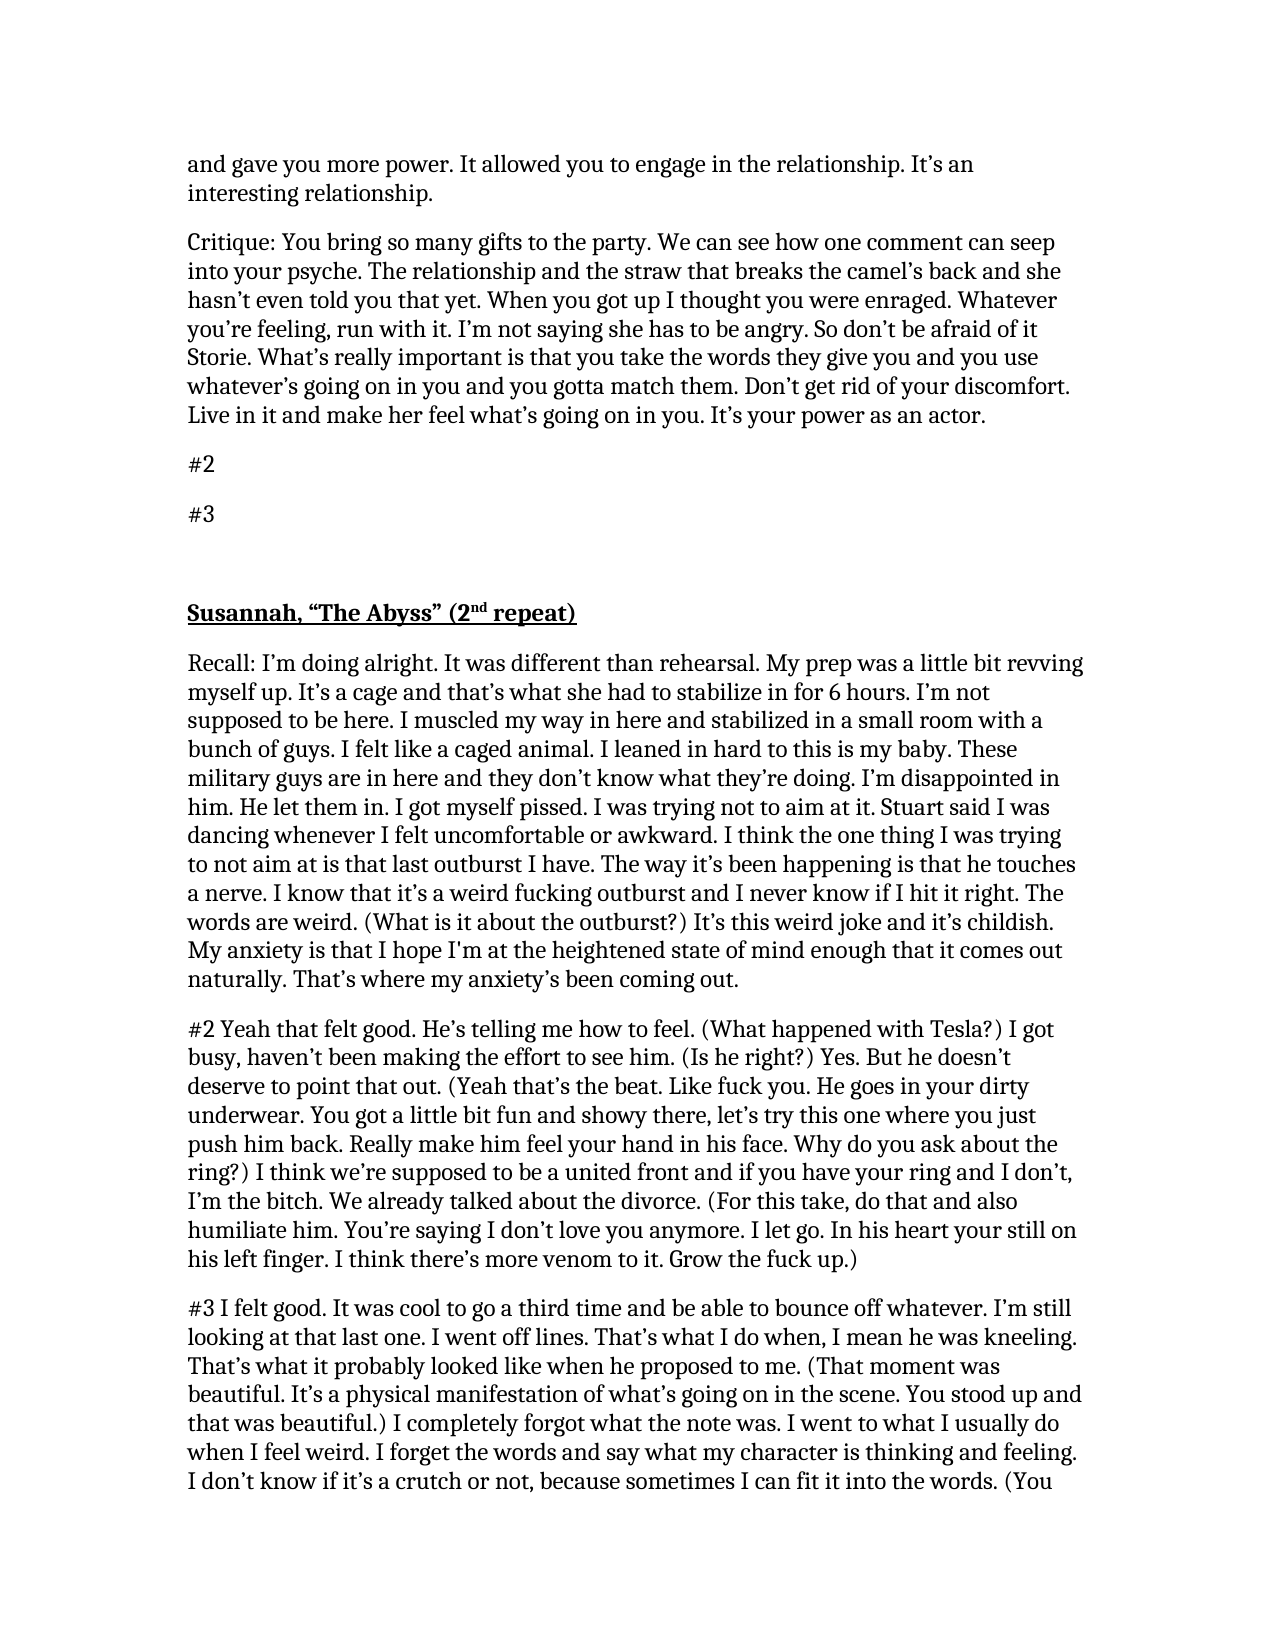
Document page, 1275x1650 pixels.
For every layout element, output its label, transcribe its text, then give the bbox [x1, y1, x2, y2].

text Critique: You bring so many gifts to the party. We can see how one comment can seep into your psyche. The relationship and the straw that breaks the camel’s back and she hasn’t even told you that yet. When you got up I thought you were enraged. Whatever you’re feeling, run with it. I’m not saying she has to be angry. So don’t be afraid of it Storie. What’s really important is that you take the words they give you and you use whatever’s going on in you and you gotta match them. Don’t get rid of your discomfort. Live in it and make her feel what’s going on in you. It’s your power as an actor. [187, 228, 1087, 429]
text #2 Yeah that felt good. He’s telling me how to feel. (What happened with Tesla?) I got busy, haven’t been making the effort to see him. (Is he right?) Yes. But he doesn’t deserve to point that out. (Yeah that’s the beat. Like fuck you. He goes in your dirty underwear. You got a little bit fun and showy there, let’s try this one where you just push him back. Really make him feel your hand in his face. Why do you ask about the ring?) I think we’re supposed to be a united front and if you have your ring and I don’t, I’m the bitch. We already talked about the divorce. (For this take, do that and also humiliate him. You’re saying I don’t love you anymore. I let go. In his heart your still on his left finger. I think there’s more venom to it. Grow the fuck up.) [187, 1014, 1087, 1273]
text Recall: I’m doing alright. It was different than rehearsal. My prep was a little bit revving myself up. It’s a cage and that’s what she had to stabilize in for 6 hours. I’m not supposed to be here. I muscled my way in here and stabilized in a small room with a bunch of guys. I felt like a caged animal. I leaned in hard to this is my baby. These military guys are in here and they don’t know what they’re doing. I’m disappointed in him. He let them in. I got myself pissed. I was trying not to aim at it. Stuart said I was dancing whenever I felt uncomfortable or awkward. I think the one thing I was trying to not aim at is that last outburst I have. The way it’s been happening is that he touches a nerve. I know that it’s a weird fucking outburst and I never know if I hit it right. The words are weird. (What is it about the outburst?) It’s this weird joke and it’s childish. My anxiety is that I hope I'm at the heightened state of mind enough that it comes out naturally. That’s where my anxiety’s been coming out. [187, 649, 1087, 994]
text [187, 1294, 1087, 1495]
text Susannah, “The Abyss” (2nd repeat) [187, 599, 1087, 628]
text #3 [187, 500, 1087, 529]
text #2 [187, 450, 1087, 479]
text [187, 150, 1087, 207]
